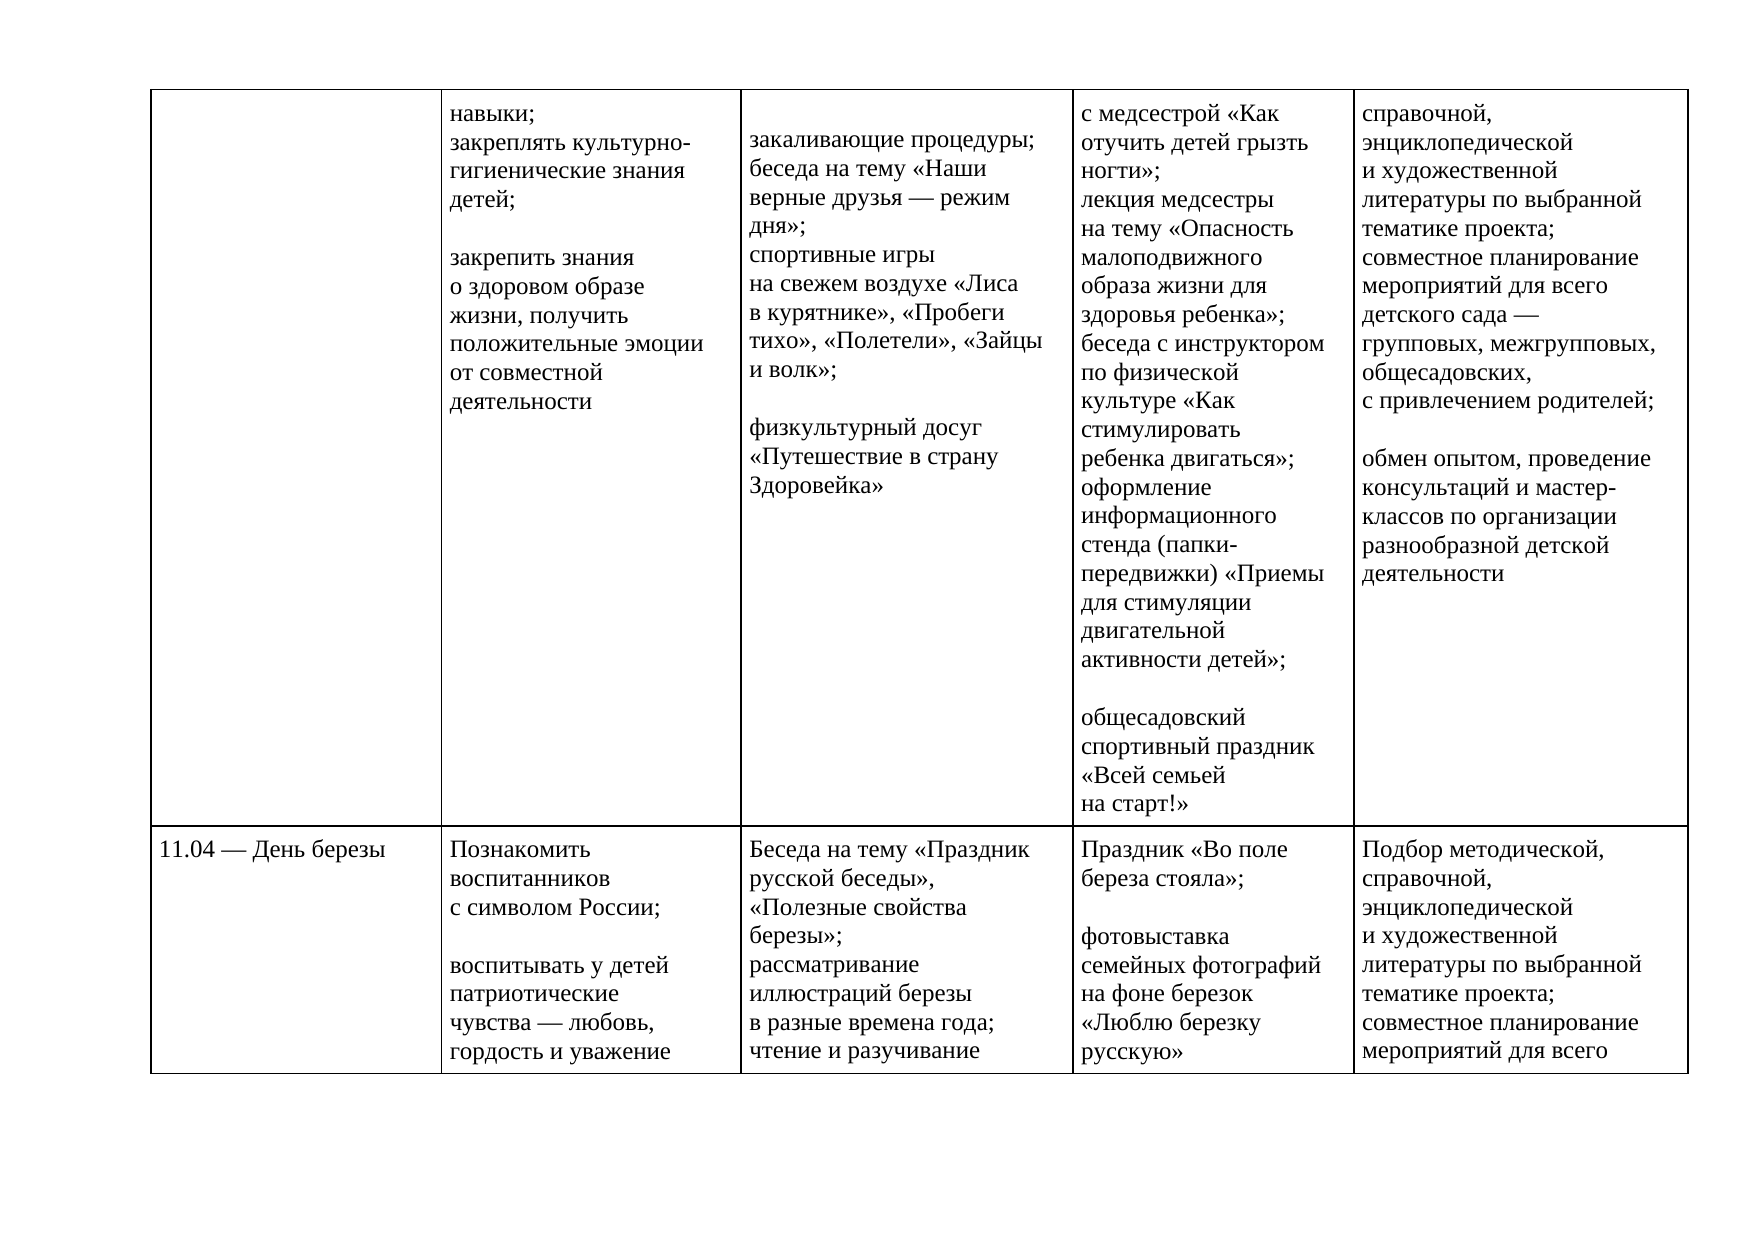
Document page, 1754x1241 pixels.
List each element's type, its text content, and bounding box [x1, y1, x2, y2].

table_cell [442, 827, 740, 1073]
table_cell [742, 827, 1072, 1073]
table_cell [442, 90, 740, 825]
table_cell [152, 90, 441, 825]
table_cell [1074, 827, 1353, 1073]
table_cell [742, 90, 1072, 825]
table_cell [1074, 90, 1353, 825]
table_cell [1355, 90, 1687, 825]
table_cell 11.04 — День березы [152, 827, 441, 1073]
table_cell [1355, 827, 1687, 1073]
